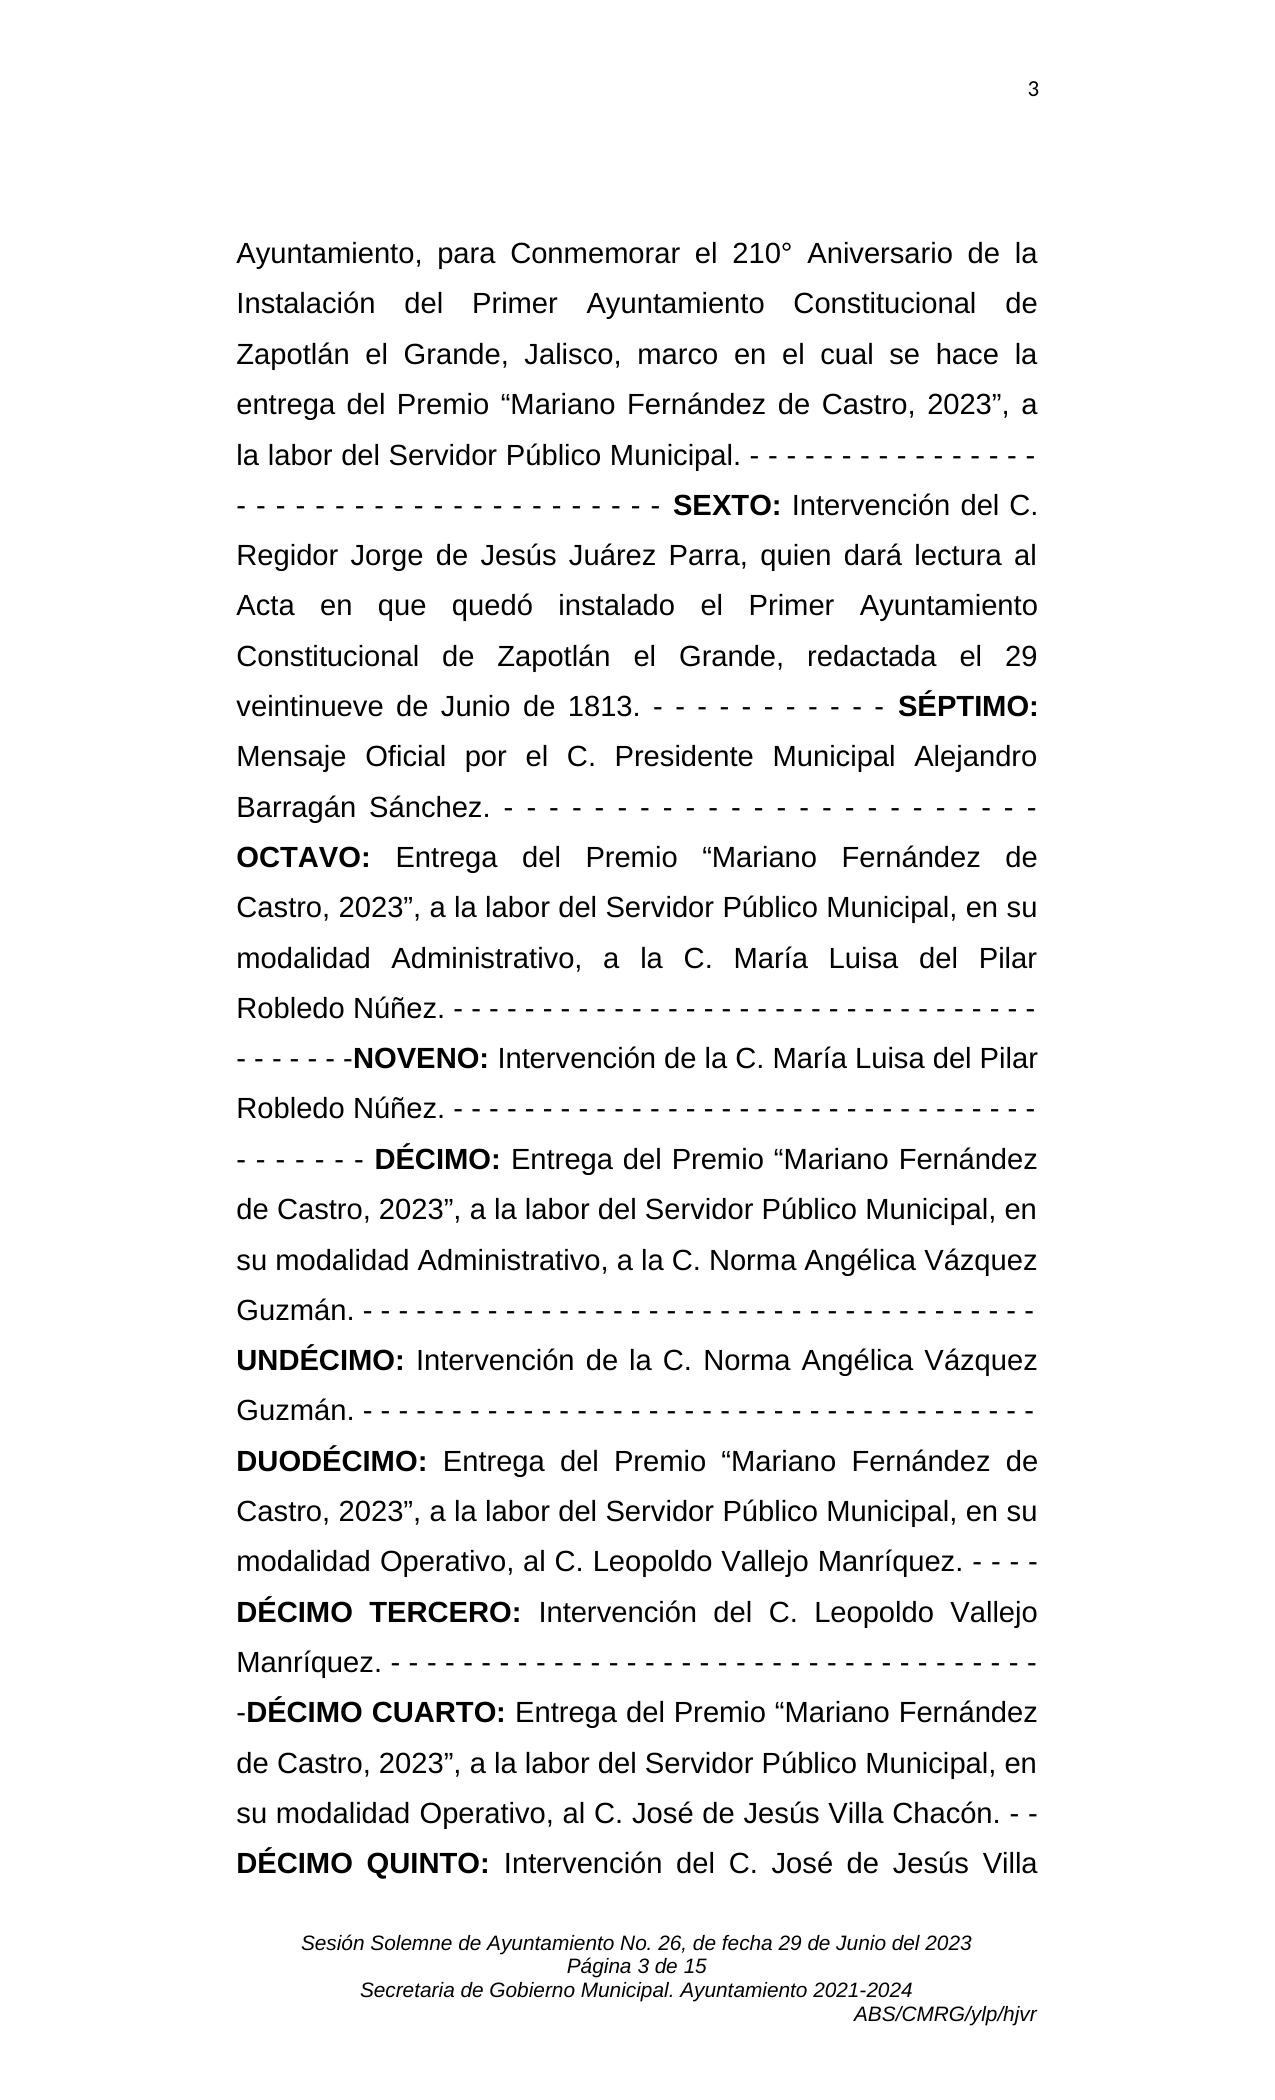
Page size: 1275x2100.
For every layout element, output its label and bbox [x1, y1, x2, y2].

text [236, 236, 1039, 1880]
